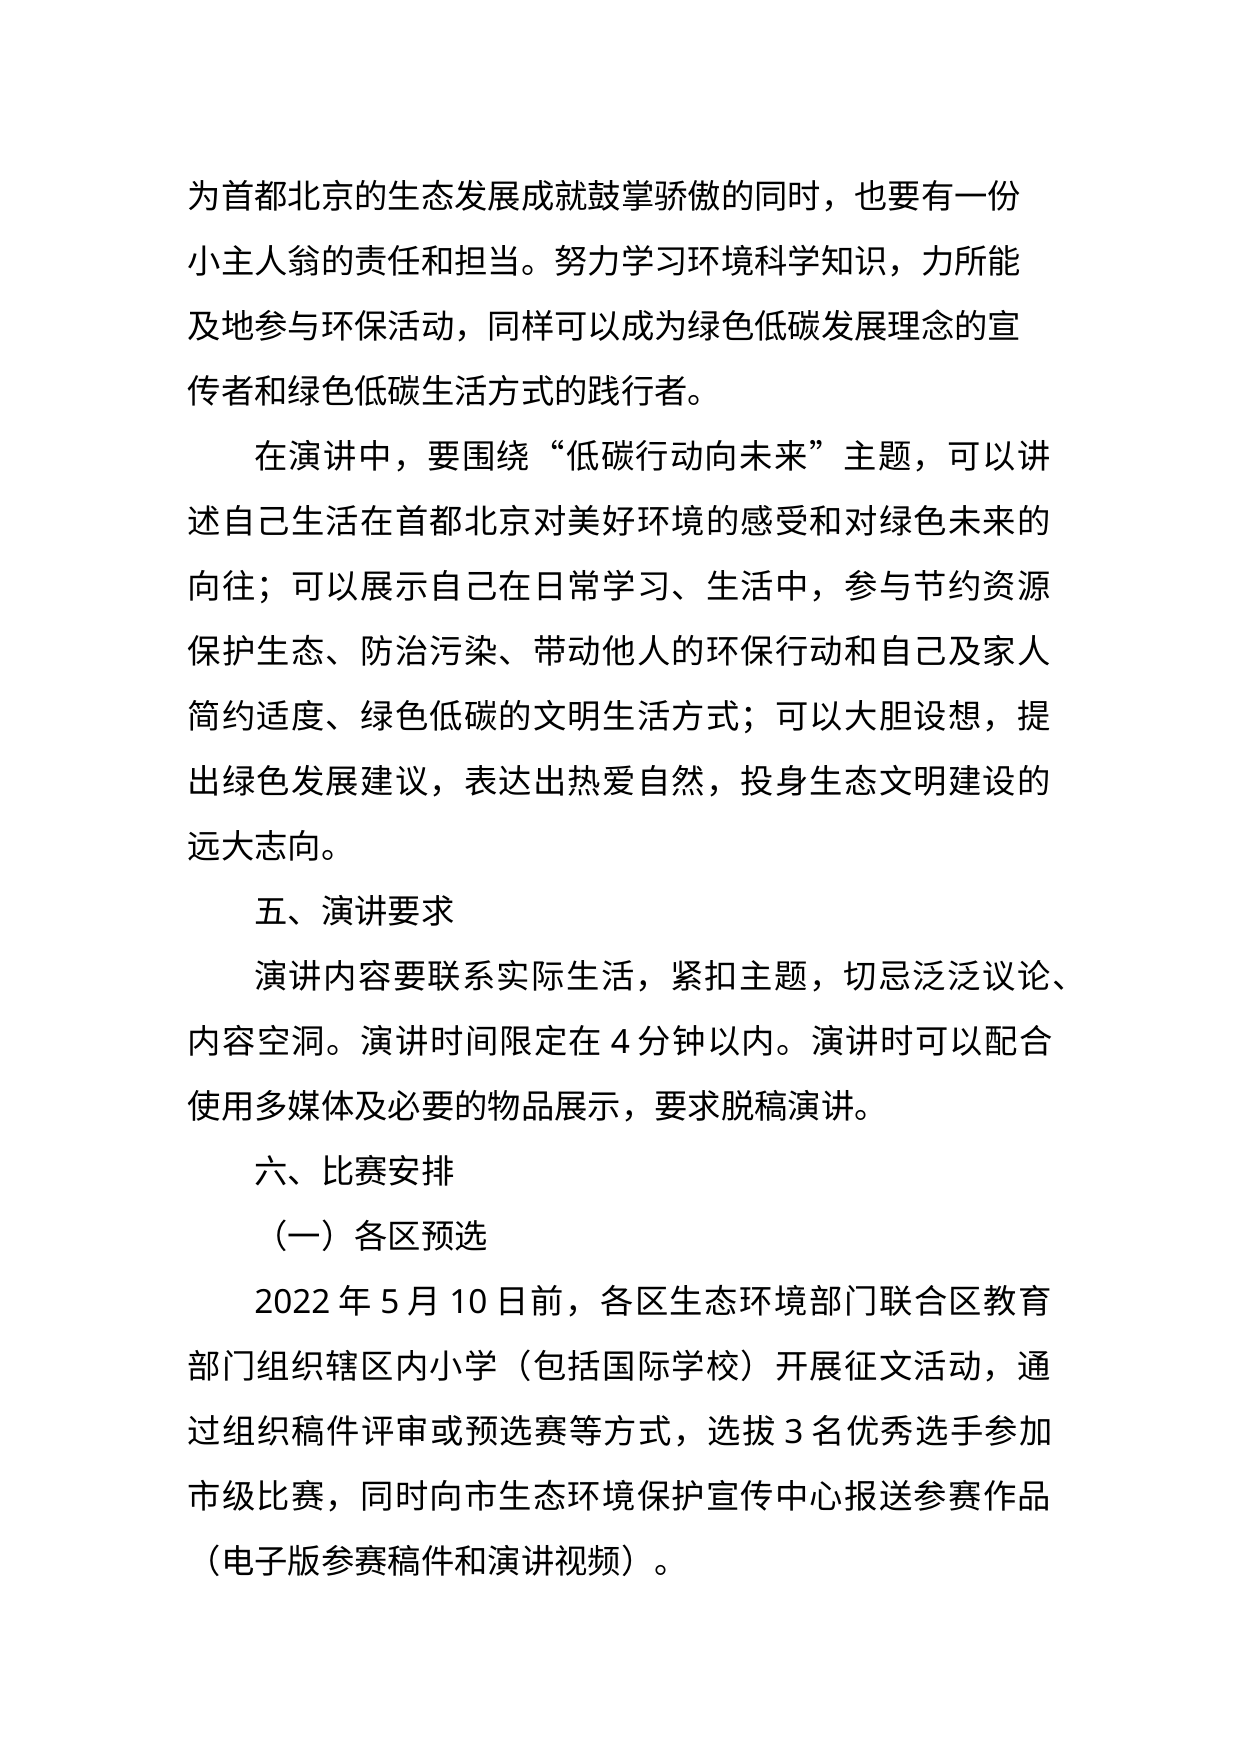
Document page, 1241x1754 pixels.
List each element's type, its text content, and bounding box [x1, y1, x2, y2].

text 在演讲中，要围绕“低碳行动向未来”主题，可以讲述自己生活在首都北京对美好环境的感受和对绿色未来的向往；可以展示自己在日常学习、生活中，参与节约资源、保护生态、防治污染、带动他人的环保行动和自己及家人简约适度、绿色低碳的文明生活方式；可以大胆设想，提出绿色发展建议，表达出热爱自然，投身生态文明建设的远大志向。 [187, 422, 1053, 877]
text 演讲内容要联系实际生活，紧扣主题，切忌泛泛议论、内容空洞。演讲时间限定在4分钟以内。演讲时可以配合使用多媒体及必要的物品展示，要求脱稿演讲。 [187, 942, 1053, 1137]
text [187, 162, 1053, 422]
text 六、比赛安排 [187, 1137, 1053, 1202]
text 五、演讲要求 [187, 877, 1053, 942]
text 2022年5月10日前，各区生态环境部门联合区教育部门组织辖区内小学（包括国际学校）开展征文活动，通过组织稿件评审或预选赛等方式，选拔3名优秀选手参加市级比赛，同时向市生态环境保护宣传中心报送参赛作品（电子版参赛稿件和演讲视频）。 [187, 1267, 1053, 1592]
text （一）各区预选 [187, 1202, 1053, 1267]
